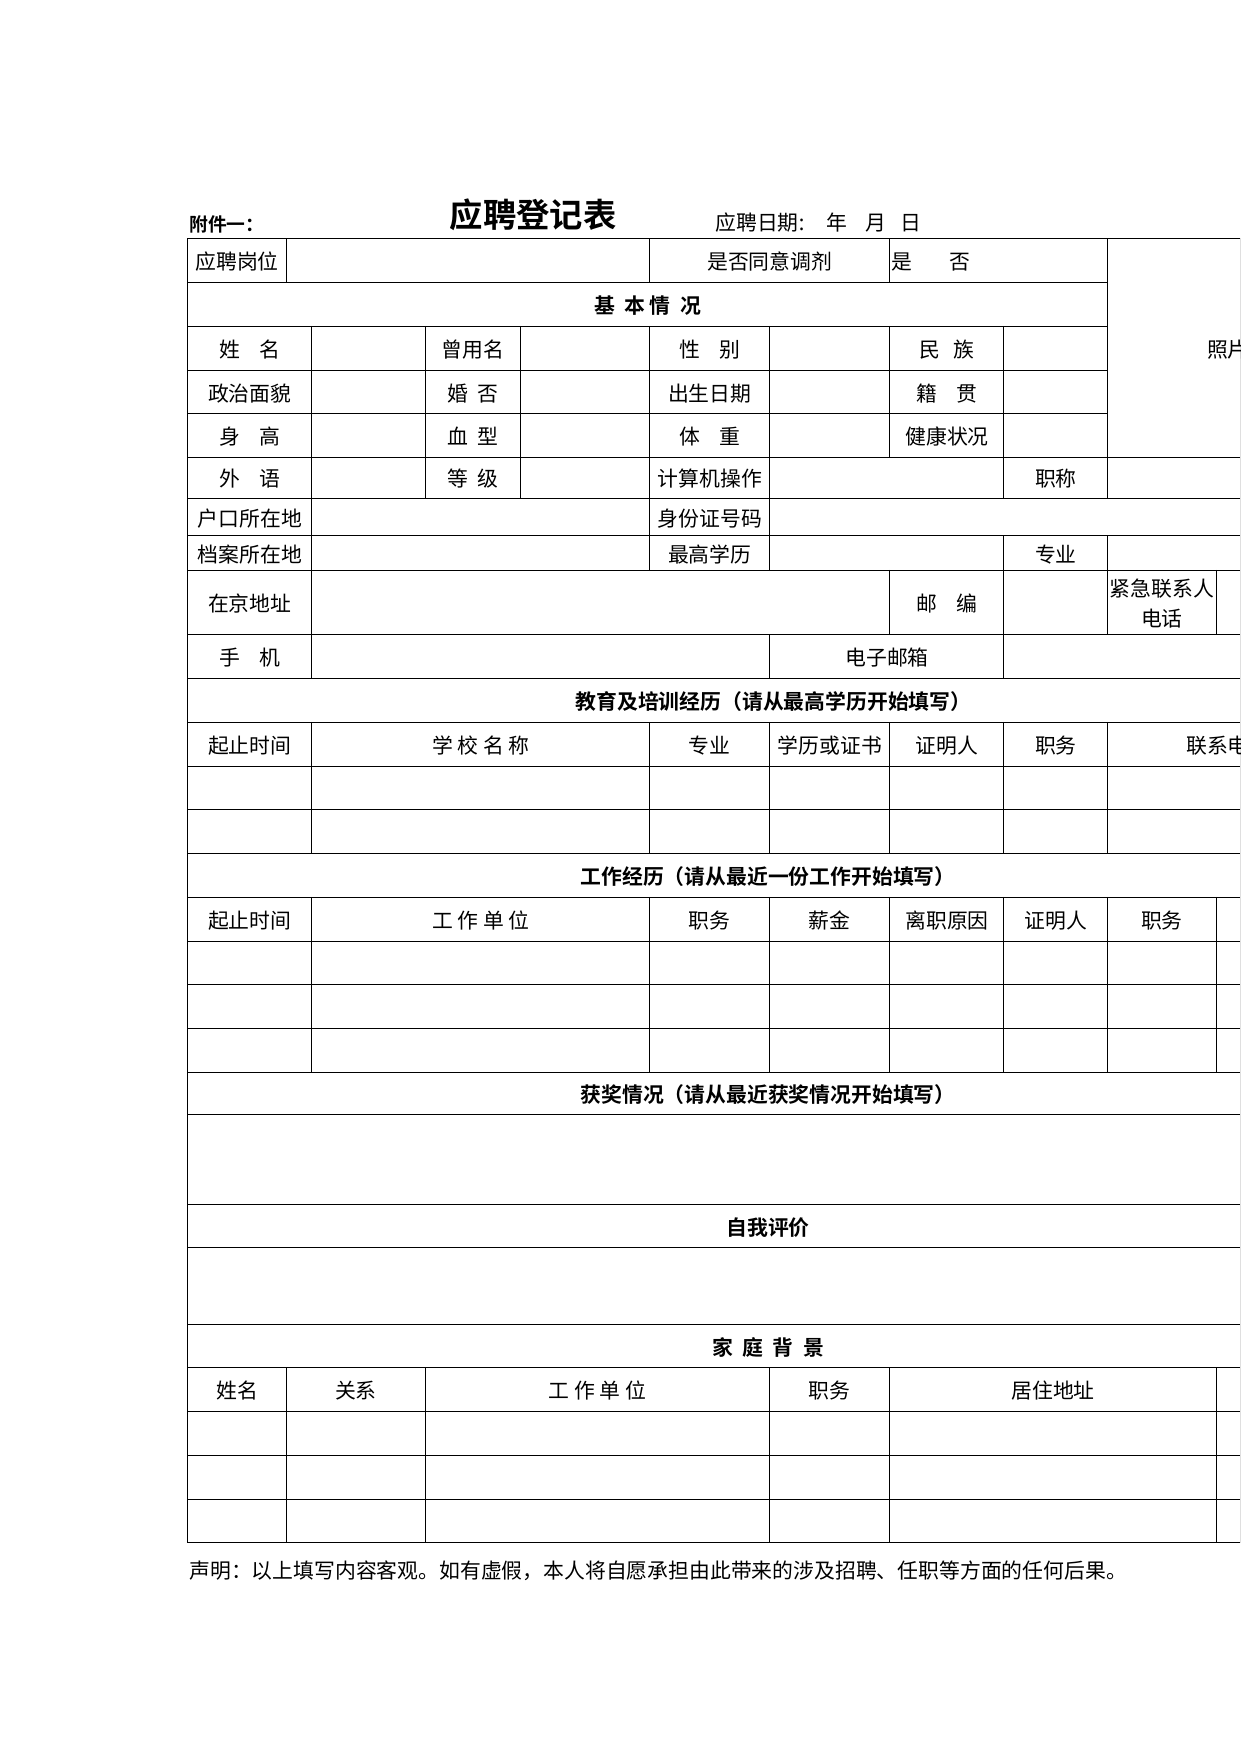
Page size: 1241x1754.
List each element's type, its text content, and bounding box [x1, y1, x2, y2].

table_cell [770, 1412, 889, 1455]
table_cell 职务 [770, 1368, 889, 1411]
table_cell 离职原因 [890, 898, 1003, 941]
table_cell [1004, 767, 1107, 809]
table_cell [770, 942, 889, 984]
table_cell [890, 1456, 1216, 1498]
table_cell [312, 371, 425, 413]
table_cell [188, 1029, 311, 1072]
table_cell [890, 1029, 1003, 1072]
table_cell [312, 499, 649, 535]
table_cell 关系 [287, 1368, 425, 1411]
table_cell [770, 458, 1003, 497]
table_cell [426, 1500, 769, 1542]
table_cell [770, 985, 889, 1028]
table_cell 工 作 单 位 [426, 1368, 769, 1411]
table_cell 家 庭 背 景 [188, 1325, 1240, 1367]
table_cell 自我评价 [188, 1205, 1240, 1247]
table_cell [188, 767, 311, 809]
table_cell [312, 458, 425, 497]
table_cell [426, 1456, 769, 1498]
table_cell 籍 贯 [890, 371, 1003, 413]
table_cell [770, 371, 889, 413]
table_cell [312, 635, 769, 678]
table_cell [188, 942, 311, 984]
table_cell [188, 1412, 286, 1455]
table_cell [312, 985, 649, 1028]
table_cell [890, 942, 1003, 984]
table_cell 健康状况 [890, 414, 1003, 457]
table_cell 身 高 [188, 414, 311, 457]
table_cell 性 别 [650, 327, 769, 369]
table_cell [1108, 767, 1240, 809]
table_cell [1004, 571, 1107, 634]
table_cell 证明人 [890, 723, 1003, 766]
table_cell 联系电话 [1217, 898, 1240, 941]
table_cell 是 否 [890, 239, 1107, 282]
table_cell [1004, 371, 1107, 413]
table_cell 联系电话 [1217, 1368, 1240, 1411]
table_cell 工作经历（请从最近一份工作开始填写） [188, 854, 1240, 897]
table_cell 民 族 [890, 327, 1003, 369]
table_cell 学历或证书 [770, 723, 889, 766]
table_cell 姓 名 [188, 327, 311, 369]
table_cell [188, 810, 311, 853]
table_cell 职称 [1004, 458, 1107, 497]
table_cell [890, 767, 1003, 809]
table_cell 政治面貌 [188, 371, 311, 413]
table_cell [1108, 536, 1240, 570]
table_cell [1004, 327, 1107, 369]
table_cell 曾用名 [426, 327, 520, 369]
table_cell [521, 371, 649, 413]
table_cell [312, 414, 425, 457]
table_cell 薪金 [770, 898, 889, 941]
table_cell [770, 1500, 889, 1542]
table_cell [770, 1029, 889, 1072]
table_cell 职务 [1004, 723, 1107, 766]
table_cell 最高学历 [650, 536, 769, 570]
table_cell [650, 810, 769, 853]
table_cell [1217, 985, 1240, 1028]
table_header 附件一： 应聘登记表 应聘日期: 年 月 日 [188, 162, 1240, 238]
table_cell [1004, 414, 1107, 457]
table_cell [890, 1412, 1216, 1455]
table_cell 出生日期 [650, 371, 769, 413]
table_cell [287, 239, 649, 282]
table_cell 户口所在地 [188, 499, 311, 535]
table_cell [521, 458, 649, 497]
table_cell 教育及培训经历（请从最高学历开始填写） [188, 679, 1240, 722]
table_cell 血 型 [426, 414, 520, 457]
table_cell [890, 985, 1003, 1028]
table_cell 婚 否 [426, 371, 520, 413]
table_cell [312, 1029, 649, 1072]
table_cell 学 校 名 称 [312, 723, 649, 766]
table_cell 证明人 [1004, 898, 1107, 941]
table_cell [521, 414, 649, 457]
table_cell [770, 327, 889, 369]
table_cell [890, 810, 1003, 853]
table_cell [521, 327, 649, 369]
table_cell 等 级 [426, 458, 520, 497]
table_cell 外 语 [188, 458, 311, 497]
table_cell [1004, 985, 1107, 1028]
table_cell [1108, 985, 1216, 1028]
table_cell 手 机 [188, 635, 311, 678]
table_cell 职务 [650, 898, 769, 941]
table_cell 姓名 [188, 1368, 286, 1411]
table_cell [312, 810, 649, 853]
table_cell [770, 499, 1240, 535]
table_cell 工 作 单 位 [312, 898, 649, 941]
table_cell 是否同意调剂 [650, 239, 889, 282]
table_cell 基 本 情 况 [188, 283, 1107, 326]
table_cell 专业 [1004, 536, 1107, 570]
table_cell [1108, 1029, 1216, 1072]
table_cell 邮 编 [890, 571, 1003, 634]
table_cell [312, 536, 649, 570]
table_cell [1217, 942, 1240, 984]
table_cell [426, 1412, 769, 1455]
table_cell [650, 942, 769, 984]
table_cell [1004, 942, 1107, 984]
table_cell [770, 1456, 889, 1498]
table_cell [1217, 571, 1240, 634]
table_cell [1004, 635, 1240, 678]
table_cell [188, 1115, 1240, 1203]
table_cell 联系电话 [1108, 723, 1240, 766]
table_cell 获奖情况（请从最近获奖情况开始填写） [188, 1073, 1240, 1114]
table_cell [650, 1029, 769, 1072]
table_cell [890, 1500, 1216, 1542]
table_cell [312, 327, 425, 369]
table_cell [1004, 810, 1107, 853]
table_cell [770, 767, 889, 809]
table_cell [650, 985, 769, 1028]
table_cell [1217, 1412, 1240, 1455]
table_cell 身份证号码 [650, 499, 769, 535]
table_cell 紧急联系人电话 [1108, 571, 1216, 634]
table_cell [1108, 458, 1240, 497]
table_cell [1217, 1029, 1240, 1072]
table_cell [287, 1456, 425, 1498]
table_cell [287, 1500, 425, 1542]
table_cell [188, 985, 311, 1028]
table_cell [770, 536, 1003, 570]
table_cell 体 重 [650, 414, 769, 457]
table_cell [650, 767, 769, 809]
table_cell [188, 1248, 1240, 1323]
table_cell 档案所在地 [188, 536, 311, 570]
table_cell [1217, 1500, 1240, 1542]
table_cell [312, 767, 649, 809]
table_cell [770, 414, 889, 457]
table_cell 在京地址 [188, 571, 311, 634]
table_cell 居住地址 [890, 1368, 1216, 1411]
table_cell [770, 810, 889, 853]
table_cell 声明：以上填写内容客观。如有虚假，本人将自愿承担由此带来的涉及招聘、任职等方面的任何后果。 [188, 1543, 1240, 1586]
table_cell 职务 [1108, 898, 1216, 941]
table_cell [312, 942, 649, 984]
table_cell [1108, 942, 1216, 984]
table_cell 照片 [1108, 239, 1240, 457]
table_cell [287, 1412, 425, 1455]
table_cell [1217, 1456, 1240, 1498]
table_cell [1004, 1029, 1107, 1072]
table_cell 起止时间 [188, 898, 311, 941]
table_cell 起止时间 [188, 723, 311, 766]
table_cell 专业 [650, 723, 769, 766]
table_cell 电子邮箱 [770, 635, 1003, 678]
table_cell 计算机操作 [650, 458, 769, 497]
table_cell [188, 1500, 286, 1542]
table_cell [188, 1456, 286, 1498]
table_cell 应聘岗位 [188, 239, 286, 282]
table_cell [1108, 810, 1240, 853]
table_cell [312, 571, 889, 634]
